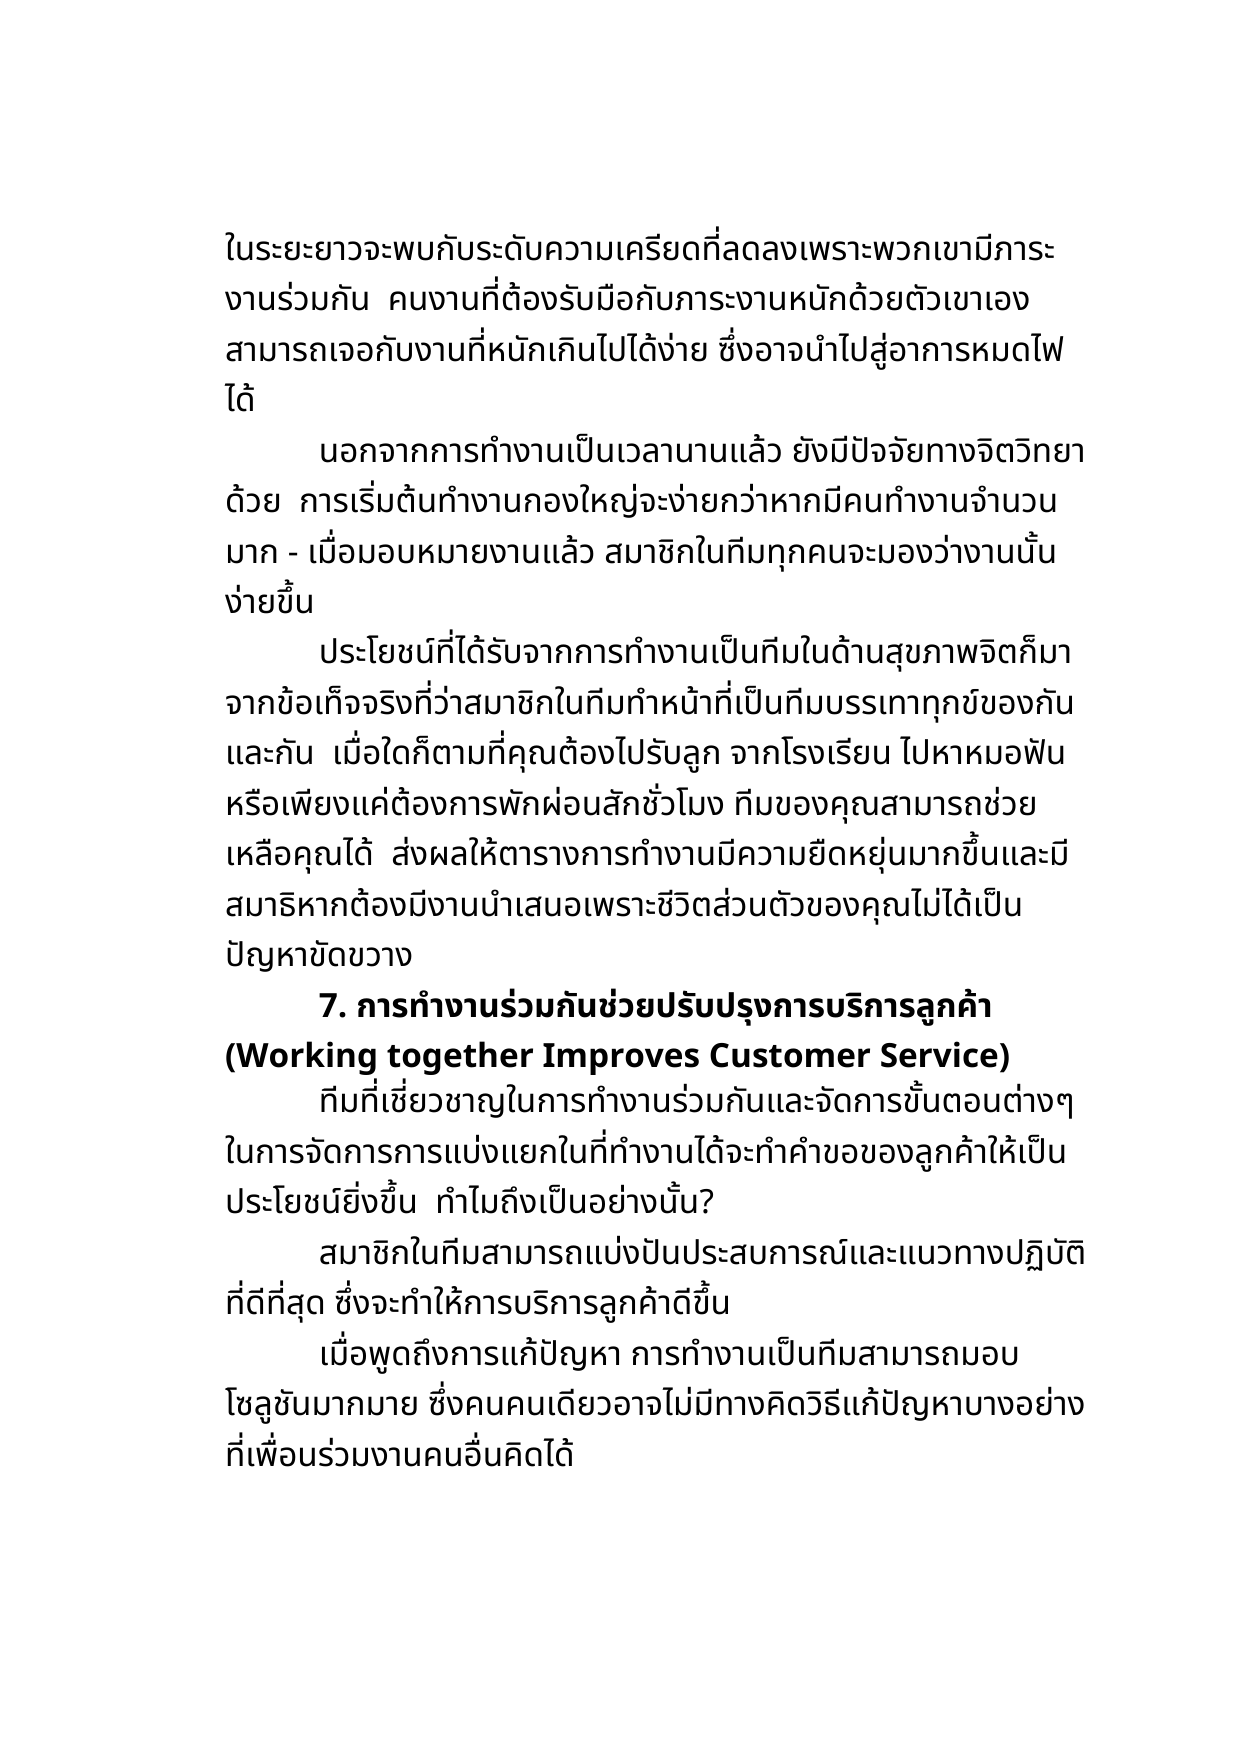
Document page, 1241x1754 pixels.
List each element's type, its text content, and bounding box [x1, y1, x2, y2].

text เมื่อพูดถึงการแก้ปัญหา การทำงานเป็นทีมสามารถมอบโซลูชันมากมาย ซึ่งคนคนเดียวอาจไม่มีทางคิดวิธีแก้ปัญหาบางอย่างที่เพื่อนร่วมงานคนอื่นคิดได้ [225, 1330, 1090, 1481]
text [225, 225, 1090, 427]
text นอกจากการทำงานเป็นเวลานานแล้ว ยังมีปัจจัยทางจิตวิทยาด้วย การเริ่มต้นทำงานกองใหญ่จะง่ายกว่าหากมีคนทำงานจำนวนมาก - เมื่อมอบหมายงานแล้ว สมาชิกในทีมทุกคนจะมองว่างานนั้นง่ายขึ้น [225, 427, 1090, 628]
text ทีมที่เชี่ยวชาญในการทำงานร่วมกันและจัดการขั้นตอนต่างๆ ในการจัดการการแบ่งแยกในที่ทำงานได้จะทำคำขอของลูกค้าให้เป็นประโยชน์ยิ่งขึ้น ทำไมถึงเป็นอย่างนั้น? [225, 1077, 1090, 1229]
text สมาชิกในทีมสามารถแบ่งปันประสบการณ์และแนวทางปฏิบัติที่ดีที่สุด ซึ่งจะทำให้การบริการลูกค้าดีขึ้น [225, 1229, 1090, 1330]
text 7. การทำงานร่วมกันช่วยปรับปรุงการบริการลูกค้า (Working together Improves Customer Service) [225, 981, 1090, 1077]
text ประโยชน์ที่ได้รับจากการทำงานเป็นทีมในด้านสุขภาพจิตก็มาจากข้อเท็จจริงที่ว่าสมาชิกในทีมทำหน้าที่เป็นทีมบรรเทาทุกข์ของกันและกัน เมื่อใดก็ตามที่คุณต้องไปรับลูก จากโรงเรียน ไปหาหมอฟัน หรือเพียงแค่ต้องการพักผ่อนสักชั่วโมง ทีมของคุณสามารถช่วยเหลือคุณได้ ส่งผลให้ตารางการทำงานมีความยืดหยุ่นมากขึ้นและมีสมาธิหากต้องมีงานนำเสนอเพราะชีวิตส่วนตัวของคุณไม่ได้เป็นปัญหาขัดขวาง [225, 628, 1090, 981]
